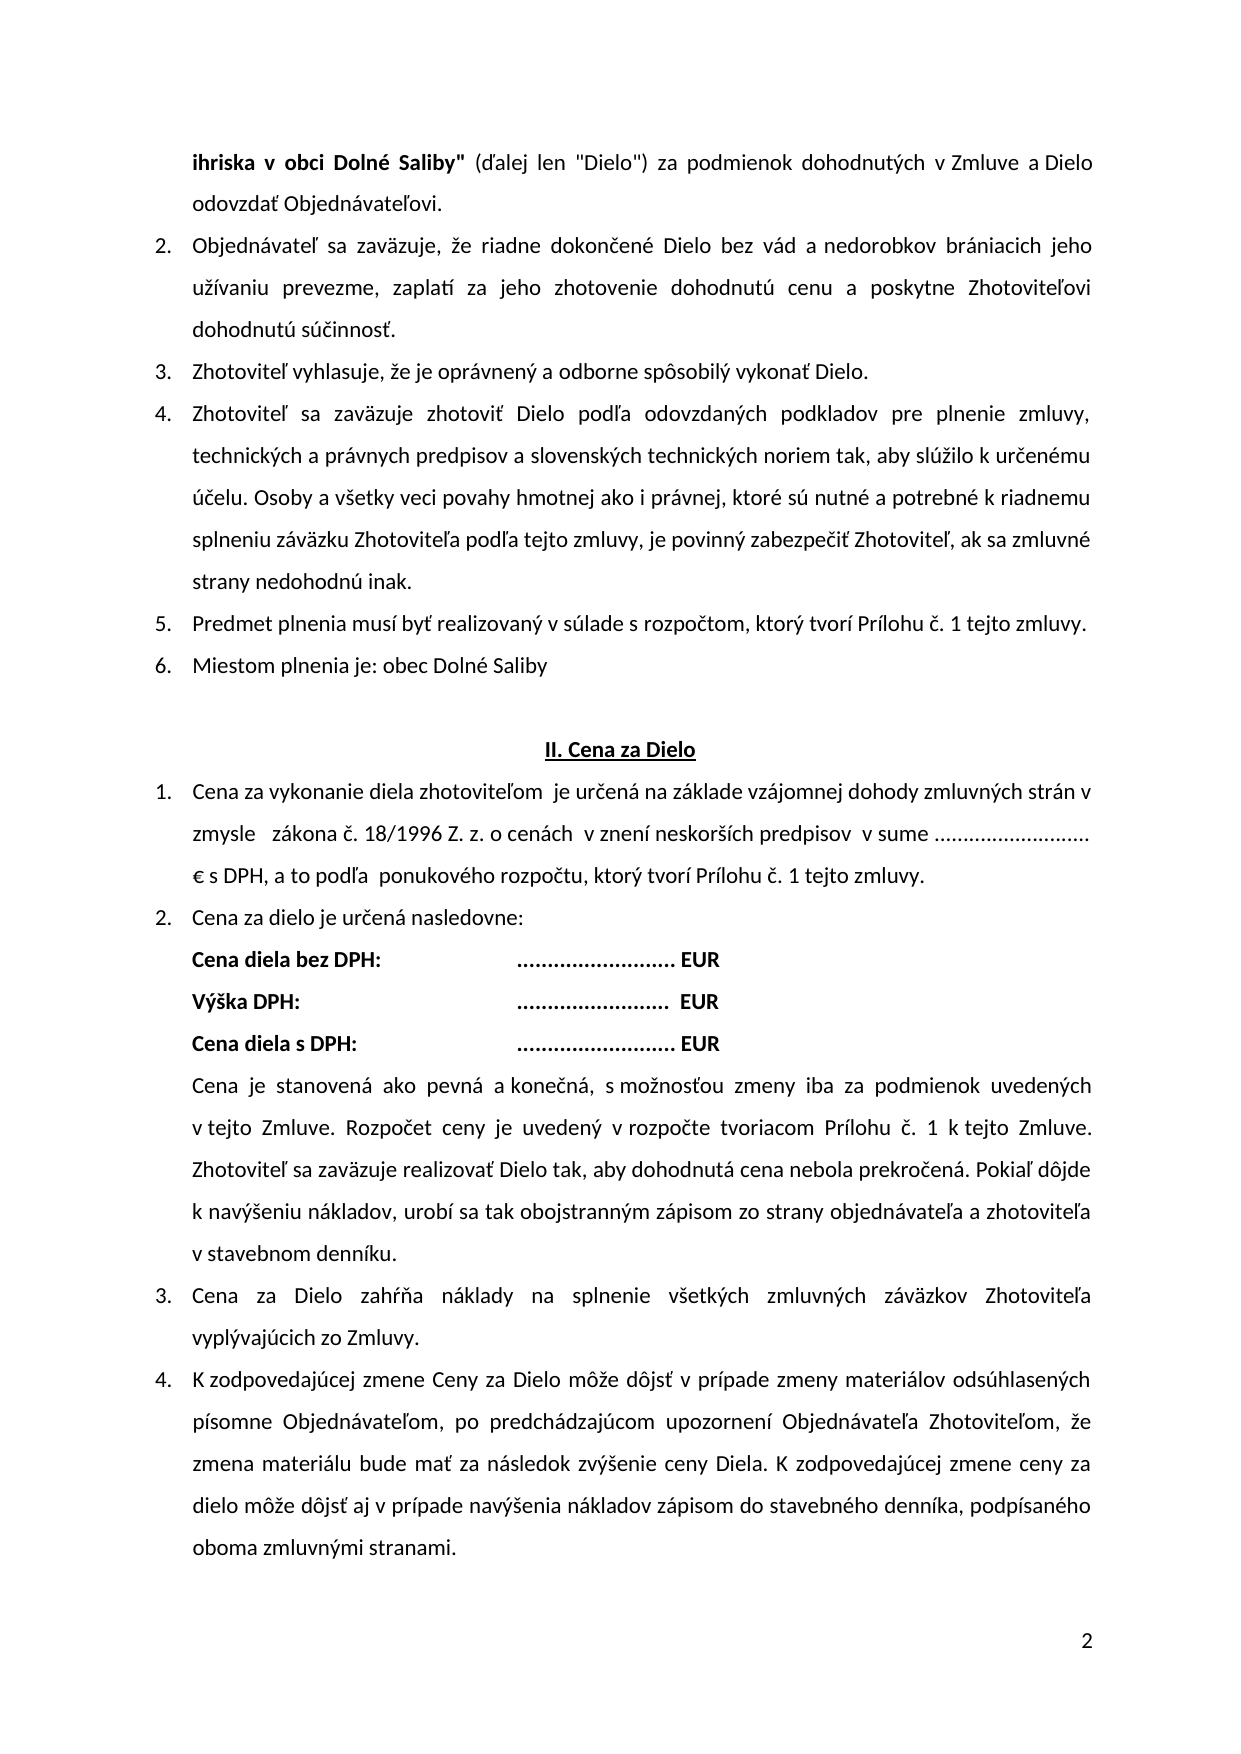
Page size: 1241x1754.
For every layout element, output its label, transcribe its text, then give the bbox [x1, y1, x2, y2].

text II. Cena za Dielo [148, 735, 1093, 763]
list Zhotoviteľ sa zaväzuje zhotoviť Dielo podľa odovzdaných podkladov pre plnenie zmluvy, technických a právnych predpisov a slovenských technických noriem tak, aby slúžilo k určenému účelu. Osoby a všetky veci povahy hmotnej ako i právnej, ktoré sú nutné a potrebné k riadnemu splneniu záväzku Zhotoviteľa podľa tejto zmluvy, je povinný zabezpečiť Zhotoviteľ, ak sa zmluvné strany nedohodnú inak. [154, 399, 1093, 595]
list Cena diela s DPH: .......................... EUR [192, 1029, 1093, 1057]
list Cena je stanovená ako pevná a konečná, s možnosťou zmeny iba za podmienok uvedených v tejto Zmluve. Rozpočet ceny je uvedený v rozpočte tvoriacom Prílohu č. 1 k tejto Zmluve. Zhotoviteľ sa zaväzuje realizovať Dielo tak, aby dohodnutá cena nebola prekročená. Pokiaľ dôjde k navýšeniu nákladov, urobí sa tak obojstranným zápisom zo strany objednávateľa a zhotoviteľa v stavebnom denníku. [192, 1071, 1093, 1267]
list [154, 148, 1093, 218]
list Cena za vykonanie diela zhotoviteľom je určená na základe vzájomnej dohody zmluvných strán v zmysle zákona č. 18/1996 Z. z. o cenách v znení neskorších predpisov v sume ........................... € s DPH, a to podľa ponukového rozpočtu, ktorý tvorí Prílohu č. 1 tejto zmluvy. [155, 777, 1093, 889]
list Objednávateľ sa zaväzuje, že riadne dokončené Dielo bez vád a nedorobkov brániacich jeho užívaniu prevezme, zaplatí za jeho zhotovenie dohodnutú cenu a poskytne Zhotoviteľovi dohodnutú súčinnosť. [154, 232, 1093, 343]
list Cena diela bez DPH: .......................... EUR [192, 945, 1093, 973]
list Cena za Dielo zahŕňa náklady na splnenie všetkých zmluvných záväzkov Zhotoviteľa vyplývajúcich zo Zmluvy. [155, 1281, 1093, 1351]
list Predmet plnenia musí byť realizovaný v súlade s rozpočtom, ktorý tvorí Prílohu č. 1 tejto zmluvy. [154, 609, 1093, 637]
list K zodpovedajúcej zmene Ceny za Dielo môže dôjsť v prípade zmeny materiálov odsúhlasených písomne Objednávateľom, po predchádzajúcom upozornení Objednávateľa Zhotoviteľom, že zmena materiálu bude mať za následok zvýšenie ceny Diela. K zodpovedajúcej zmene ceny za dielo môže dôjsť aj v prípade navýšenia nákladov zápisom do stavebného denníka, podpísaného oboma zmluvnými stranami. [155, 1365, 1093, 1561]
list Zhotoviteľ vyhlasuje, že je oprávnený a odborne spôsobilý vykonať Dielo. [154, 357, 1093, 386]
list Miestom plnenia je: obec Dolné Saliby [154, 651, 1093, 679]
list Cena za dielo je určená nasledovne: [155, 903, 1093, 931]
list Výška DPH: ......................... EUR [192, 987, 1093, 1015]
